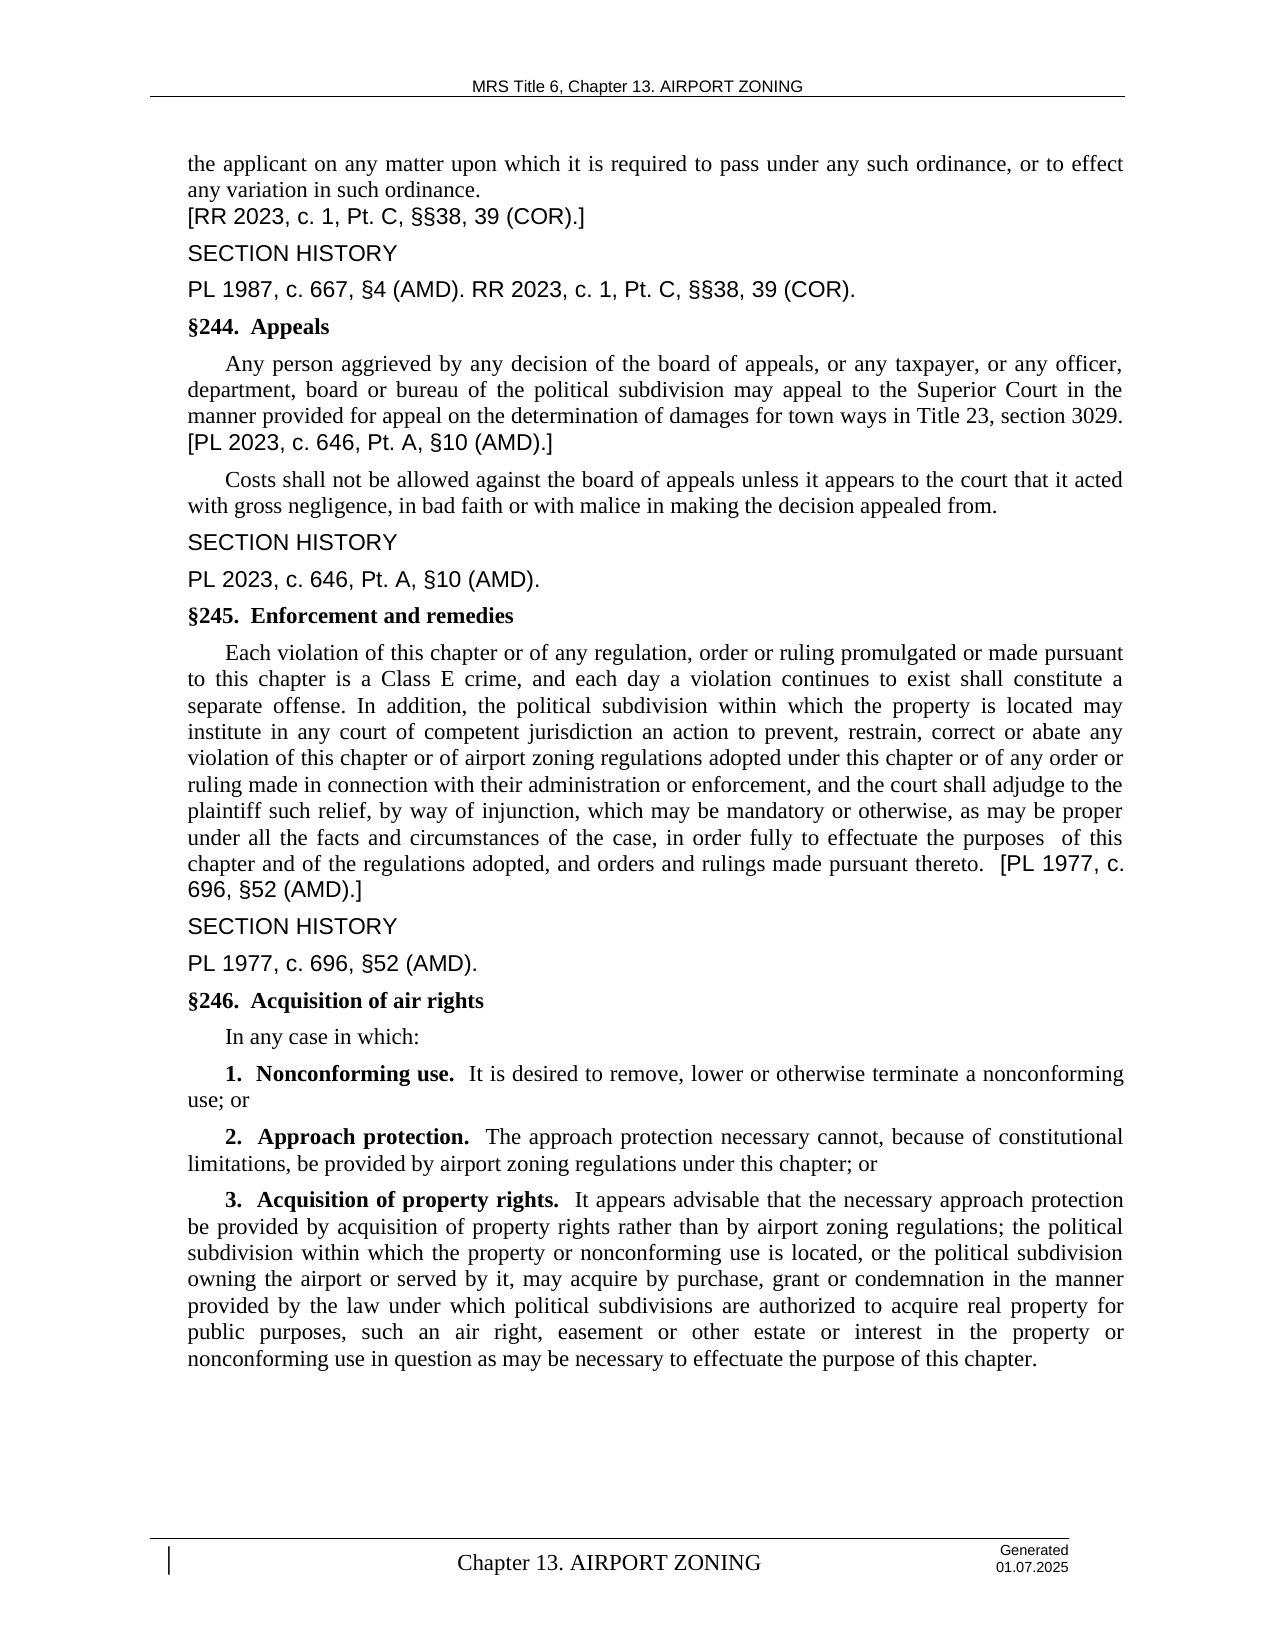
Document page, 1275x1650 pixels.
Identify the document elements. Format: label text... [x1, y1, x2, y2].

text SECTION HISTORY [187, 529, 1125, 555]
text Costs shall not be allowed against the board of appeals unless it appears to the court that it acted with gross negligence, in bad faith or with malice in making the decision appealed from. [187, 466, 1125, 518]
text [RR 2023, c. 1, Pt. C, §§38, 39 (COR).] [187, 203, 1125, 229]
text §246. Acquisition of air rights [187, 987, 1125, 1013]
text 3. Acquisition of property rights. It appears advisable that the necessary approach protection be provided by acquisition of property rights rather than by airport zoning regulations; the political subdivision within which the property or nonconforming use is located, or the political subdivision owning the airport or served by it, may acquire by purchase, grant or condemnation in the manner provided by the law under which political subdivisions are authorized to acquire real property for public purposes, such an air right, easement or other estate or interest in the property or nonconforming use in question as may be necessary to effectuate the purpose of this chapter. [187, 1186, 1125, 1371]
text §245. Enforcement and remedies [187, 602, 1125, 629]
text Each violation of this chapter or of any regulation, order or ruling promulgated or made pursuant to this chapter is a Class E crime, and each day a violation continues to exist shall constitute a separate offense. In addition, the political subdivision within which the property is located may institute in any court of competent jurisdiction an action to prevent, restrain, correct or abate any violation of this chapter or of airport zoning regulations adopted under this chapter or of any order or ruling made in connection with their administration or enforcement, and the court shall adjudge to the plaintiff such relief, by way of injunction, which may be mandatory or otherwise, as may be proper under all the facts and circumstances of the case, in order fully to effectuate the purposes of this chapter and of the regulations adopted, and orders and rulings made pursuant thereto. [PL 1977, c. 696, §52 (AMD).] [187, 639, 1125, 903]
text 2. Approach protection. The approach protection necessary cannot, because of constitutional limitations, be provided by airport zoning regulations under this chapter; or [187, 1123, 1125, 1176]
text §244. Appeals [187, 313, 1125, 339]
text PL 1977, c. 696, §52 (AMD). [187, 950, 1125, 976]
text PL 2023, c. 646, Pt. A, §10 (AMD). [187, 566, 1125, 592]
text SECTION HISTORY [187, 239, 1125, 266]
text PL 1987, c. 667, §4 (AMD). RR 2023, c. 1, Pt. C, §§38, 39 (COR). [187, 276, 1125, 303]
text SECTION HISTORY [187, 913, 1125, 939]
text In any case in which: [187, 1023, 1125, 1050]
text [187, 150, 1125, 203]
text Any person aggrieved by any decision of the board of appeals, or any taxpayer, or any officer, department, board or bureau of the political subdivision may appeal to the Superior Court in the manner provided for appeal on the determination of damages for town ways in Title 23, section 3029. [PL 2023, c. 646, Pt. A, §10 (AMD).] [187, 350, 1125, 455]
text 1. Nonconforming use. It is desired to remove, lower or otherwise terminate a nonconforming use; or [187, 1060, 1125, 1113]
